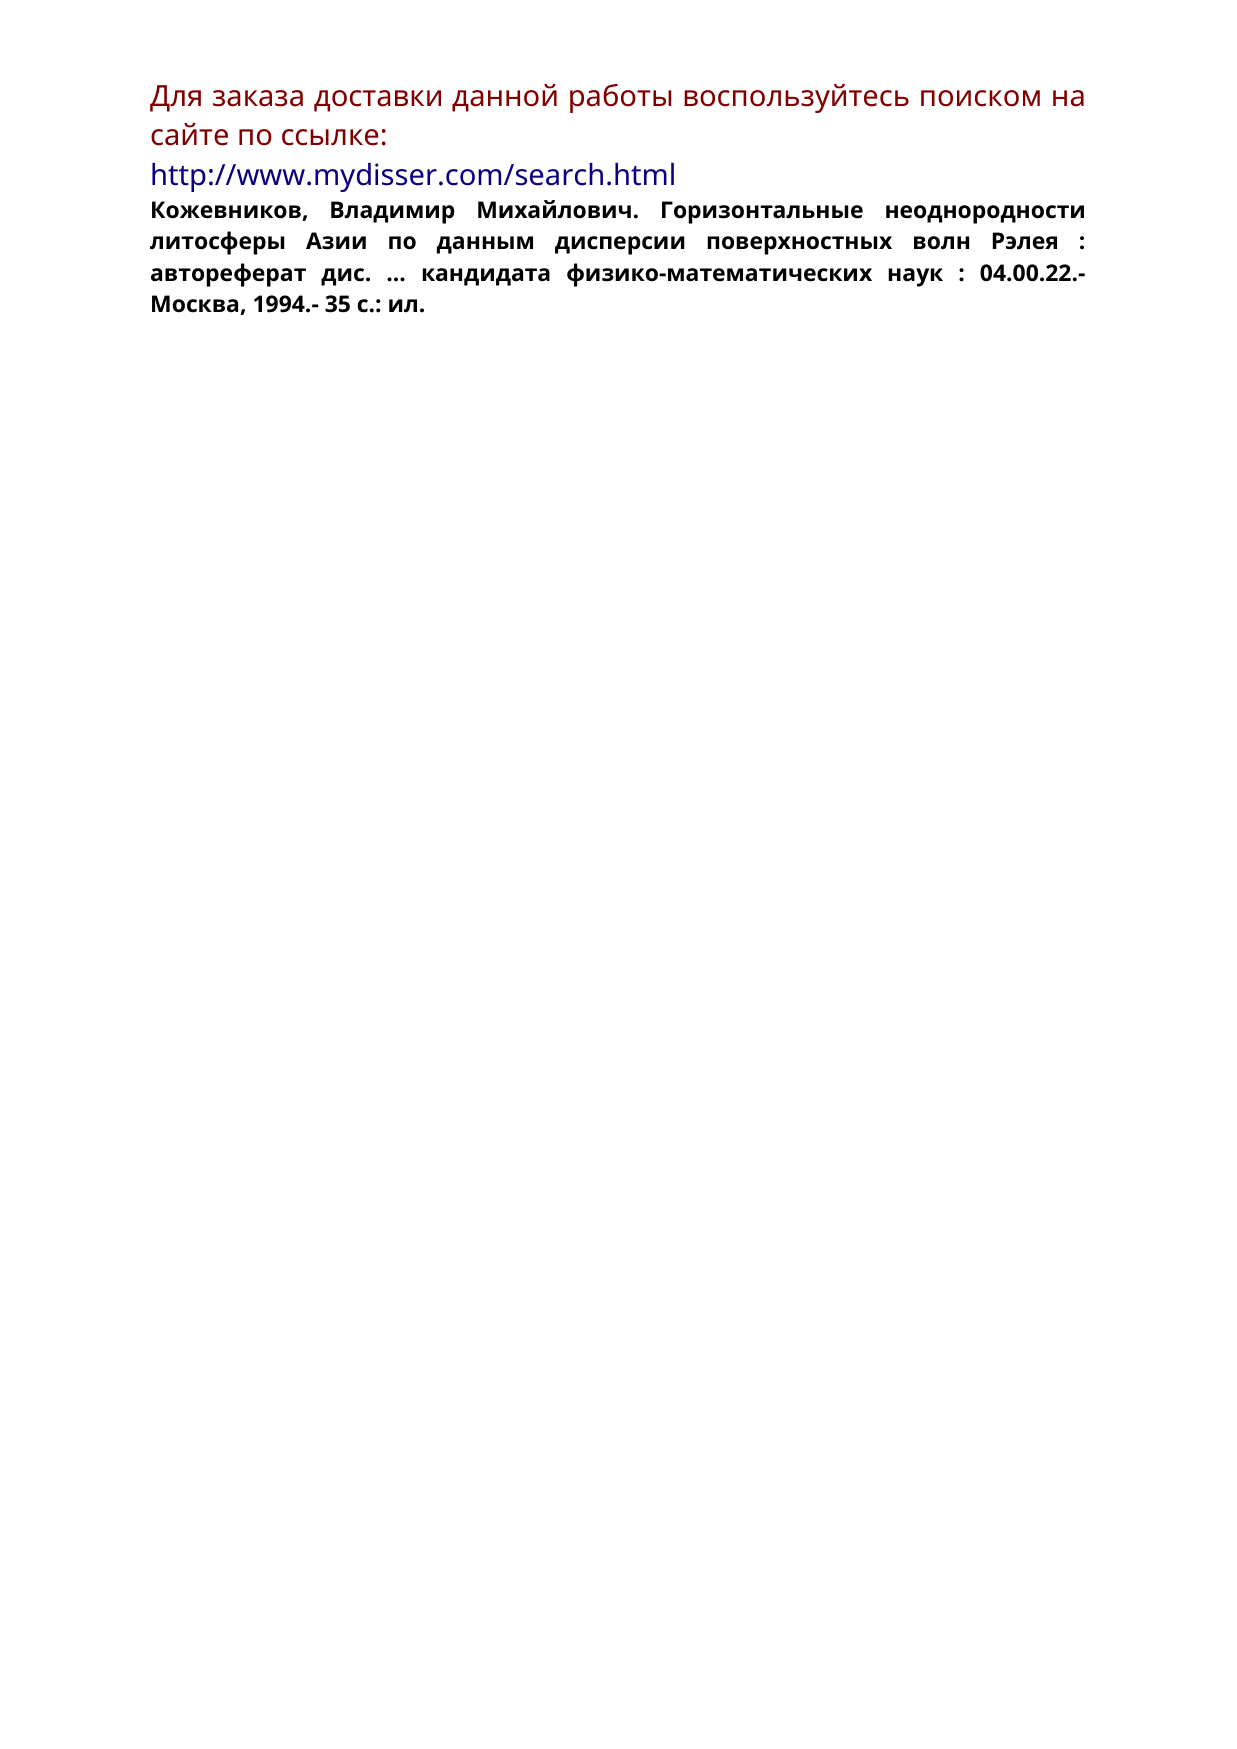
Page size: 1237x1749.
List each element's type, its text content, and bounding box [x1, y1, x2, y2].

text Кожевников, Владимир Михайлович. Горизонтальные неоднородности литосферы Азии по данным дисперсии поверхностных волн Рэлея : автореферат дис. ... кандидата физико-математических наук : 04.00.22.- Москва, 1994.- 35 с.: ил. [150, 194, 1086, 319]
